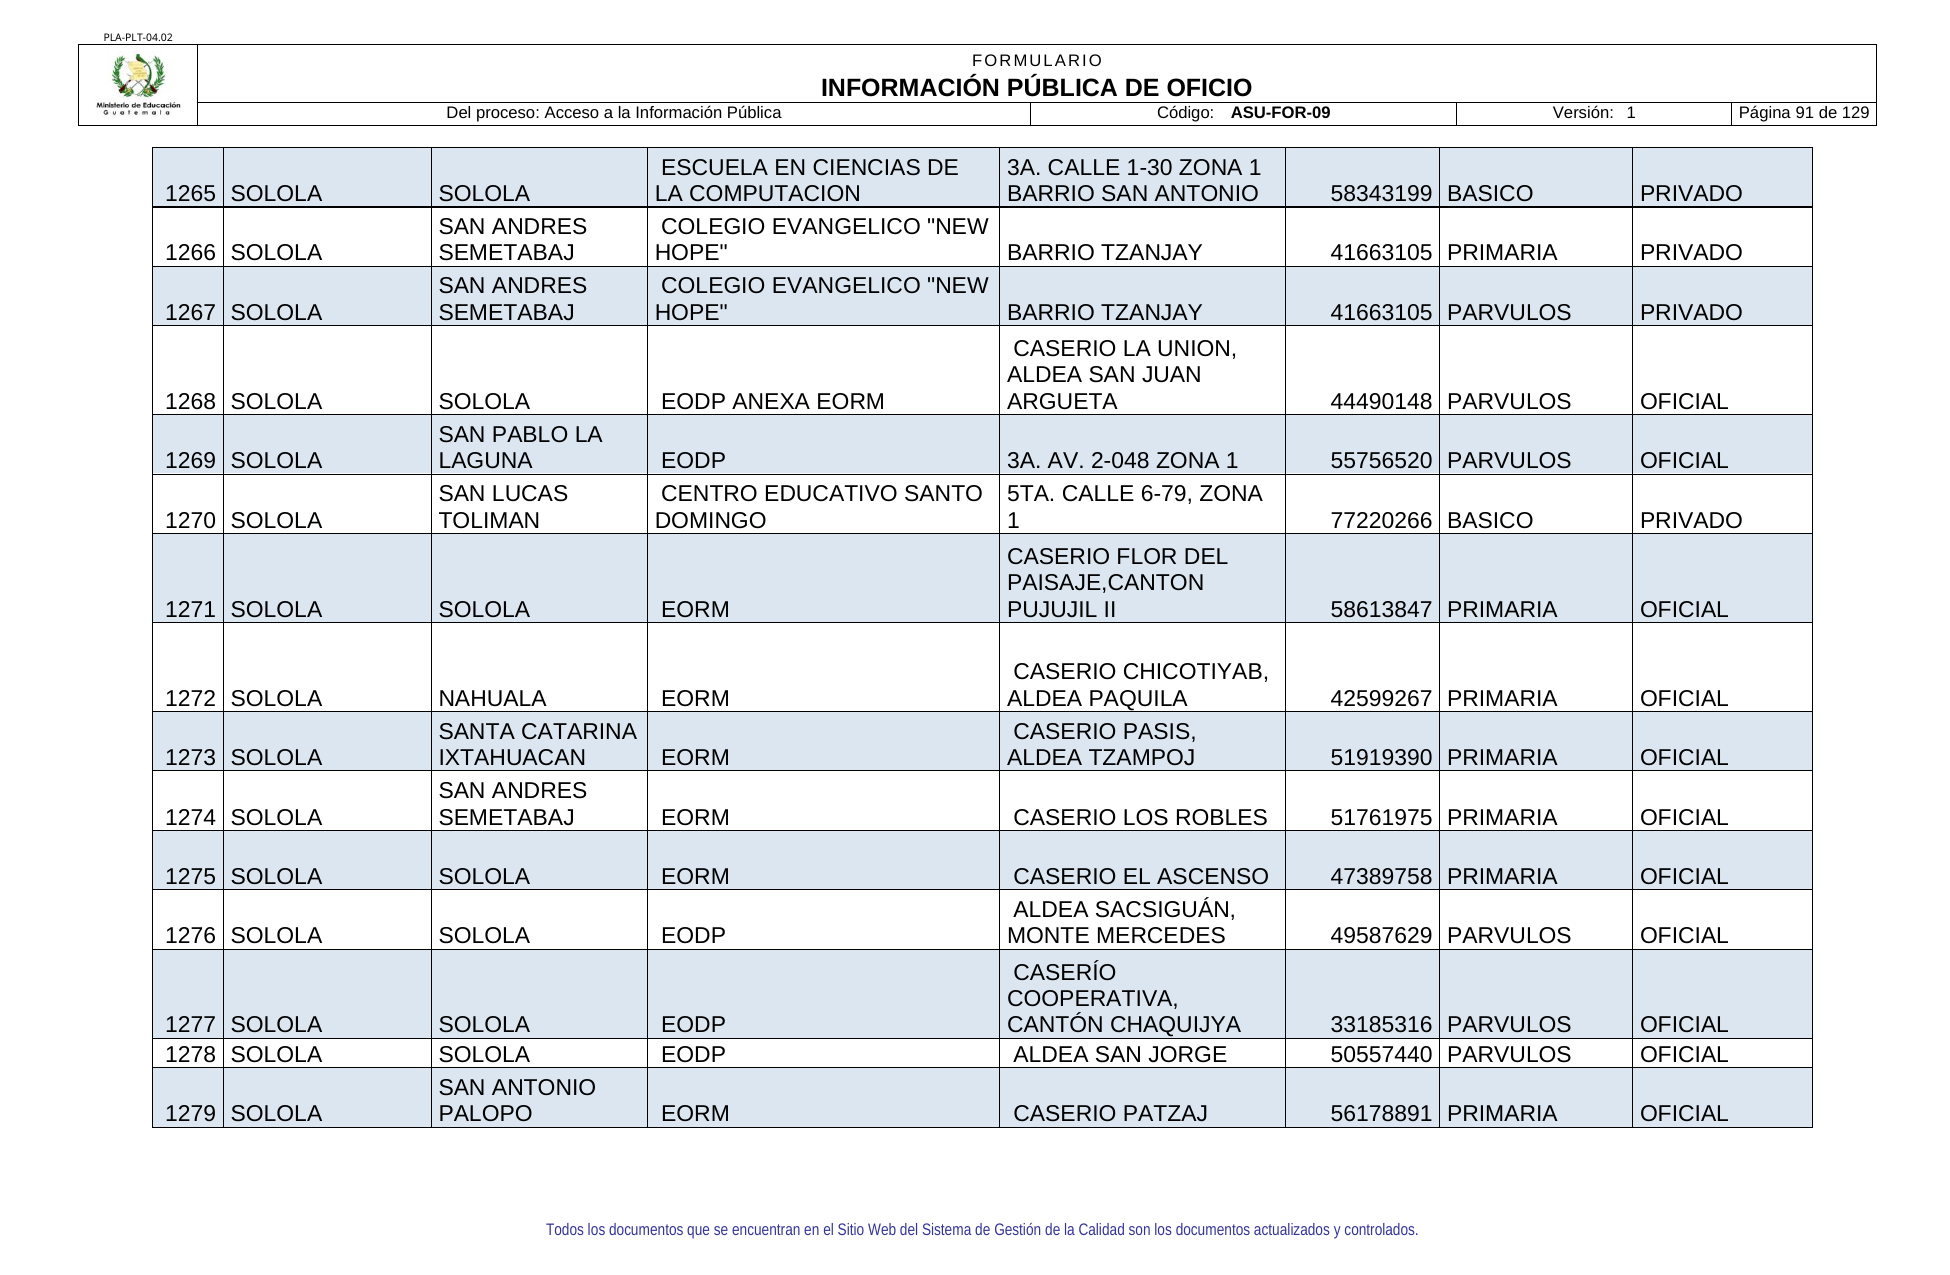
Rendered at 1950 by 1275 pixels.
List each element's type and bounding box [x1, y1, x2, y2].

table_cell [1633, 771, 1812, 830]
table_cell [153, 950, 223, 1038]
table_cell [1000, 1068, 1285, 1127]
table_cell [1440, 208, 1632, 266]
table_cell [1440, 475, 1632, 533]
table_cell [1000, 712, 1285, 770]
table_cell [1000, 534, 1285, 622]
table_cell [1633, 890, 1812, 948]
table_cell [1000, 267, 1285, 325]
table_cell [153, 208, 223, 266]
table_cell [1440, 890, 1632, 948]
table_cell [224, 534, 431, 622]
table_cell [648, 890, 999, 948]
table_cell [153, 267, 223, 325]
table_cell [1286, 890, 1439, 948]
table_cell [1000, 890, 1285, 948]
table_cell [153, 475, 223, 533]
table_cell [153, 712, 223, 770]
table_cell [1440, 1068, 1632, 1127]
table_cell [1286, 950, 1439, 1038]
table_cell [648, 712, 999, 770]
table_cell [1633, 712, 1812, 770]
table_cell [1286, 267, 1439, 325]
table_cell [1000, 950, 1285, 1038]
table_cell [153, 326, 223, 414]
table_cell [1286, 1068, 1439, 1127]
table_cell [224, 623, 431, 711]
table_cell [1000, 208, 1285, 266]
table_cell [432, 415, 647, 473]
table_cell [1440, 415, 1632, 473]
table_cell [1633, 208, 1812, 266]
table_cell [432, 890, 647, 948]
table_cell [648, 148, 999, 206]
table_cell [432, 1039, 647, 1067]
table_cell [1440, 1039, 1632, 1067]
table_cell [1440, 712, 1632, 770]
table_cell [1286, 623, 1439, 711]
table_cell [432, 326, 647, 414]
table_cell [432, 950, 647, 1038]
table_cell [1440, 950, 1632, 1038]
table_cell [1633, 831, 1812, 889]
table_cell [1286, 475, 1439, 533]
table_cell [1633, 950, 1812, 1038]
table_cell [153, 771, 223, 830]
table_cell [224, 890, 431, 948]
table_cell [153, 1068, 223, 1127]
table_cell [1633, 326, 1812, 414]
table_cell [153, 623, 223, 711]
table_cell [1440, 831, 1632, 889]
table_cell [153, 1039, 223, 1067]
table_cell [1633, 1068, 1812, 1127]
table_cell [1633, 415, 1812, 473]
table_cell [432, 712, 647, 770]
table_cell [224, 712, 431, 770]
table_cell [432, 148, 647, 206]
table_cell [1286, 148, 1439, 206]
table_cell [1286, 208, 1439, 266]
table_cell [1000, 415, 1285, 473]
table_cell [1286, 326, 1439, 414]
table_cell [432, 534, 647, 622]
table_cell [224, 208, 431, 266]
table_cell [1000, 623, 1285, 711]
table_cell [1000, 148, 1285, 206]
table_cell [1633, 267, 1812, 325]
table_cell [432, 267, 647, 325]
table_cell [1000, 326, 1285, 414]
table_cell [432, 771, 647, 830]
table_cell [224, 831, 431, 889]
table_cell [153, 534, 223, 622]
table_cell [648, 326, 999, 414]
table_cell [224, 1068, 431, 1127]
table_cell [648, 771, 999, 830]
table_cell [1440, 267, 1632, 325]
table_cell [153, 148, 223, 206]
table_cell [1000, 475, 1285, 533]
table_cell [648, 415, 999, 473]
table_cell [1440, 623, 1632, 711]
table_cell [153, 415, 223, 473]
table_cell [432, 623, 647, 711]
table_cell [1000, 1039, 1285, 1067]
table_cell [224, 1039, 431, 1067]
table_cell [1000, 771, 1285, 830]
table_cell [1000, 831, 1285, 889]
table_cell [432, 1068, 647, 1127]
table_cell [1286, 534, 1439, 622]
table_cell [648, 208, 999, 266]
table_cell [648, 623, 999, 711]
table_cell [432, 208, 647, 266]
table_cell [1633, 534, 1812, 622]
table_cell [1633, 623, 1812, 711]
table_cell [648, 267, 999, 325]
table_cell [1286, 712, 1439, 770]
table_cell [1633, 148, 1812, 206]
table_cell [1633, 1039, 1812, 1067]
picture [95, 51, 181, 117]
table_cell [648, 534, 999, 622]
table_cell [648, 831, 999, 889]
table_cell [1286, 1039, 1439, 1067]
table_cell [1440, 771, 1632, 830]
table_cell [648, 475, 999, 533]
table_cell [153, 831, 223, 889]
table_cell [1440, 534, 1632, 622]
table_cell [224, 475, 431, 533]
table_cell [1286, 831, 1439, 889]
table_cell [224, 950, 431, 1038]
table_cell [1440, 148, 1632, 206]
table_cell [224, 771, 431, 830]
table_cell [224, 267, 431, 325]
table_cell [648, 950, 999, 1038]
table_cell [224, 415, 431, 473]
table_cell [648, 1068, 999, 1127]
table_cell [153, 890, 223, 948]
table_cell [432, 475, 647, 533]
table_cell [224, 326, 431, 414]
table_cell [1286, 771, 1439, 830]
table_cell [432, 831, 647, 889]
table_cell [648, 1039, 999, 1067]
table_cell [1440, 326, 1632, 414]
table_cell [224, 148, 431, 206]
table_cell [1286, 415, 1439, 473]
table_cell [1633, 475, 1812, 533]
